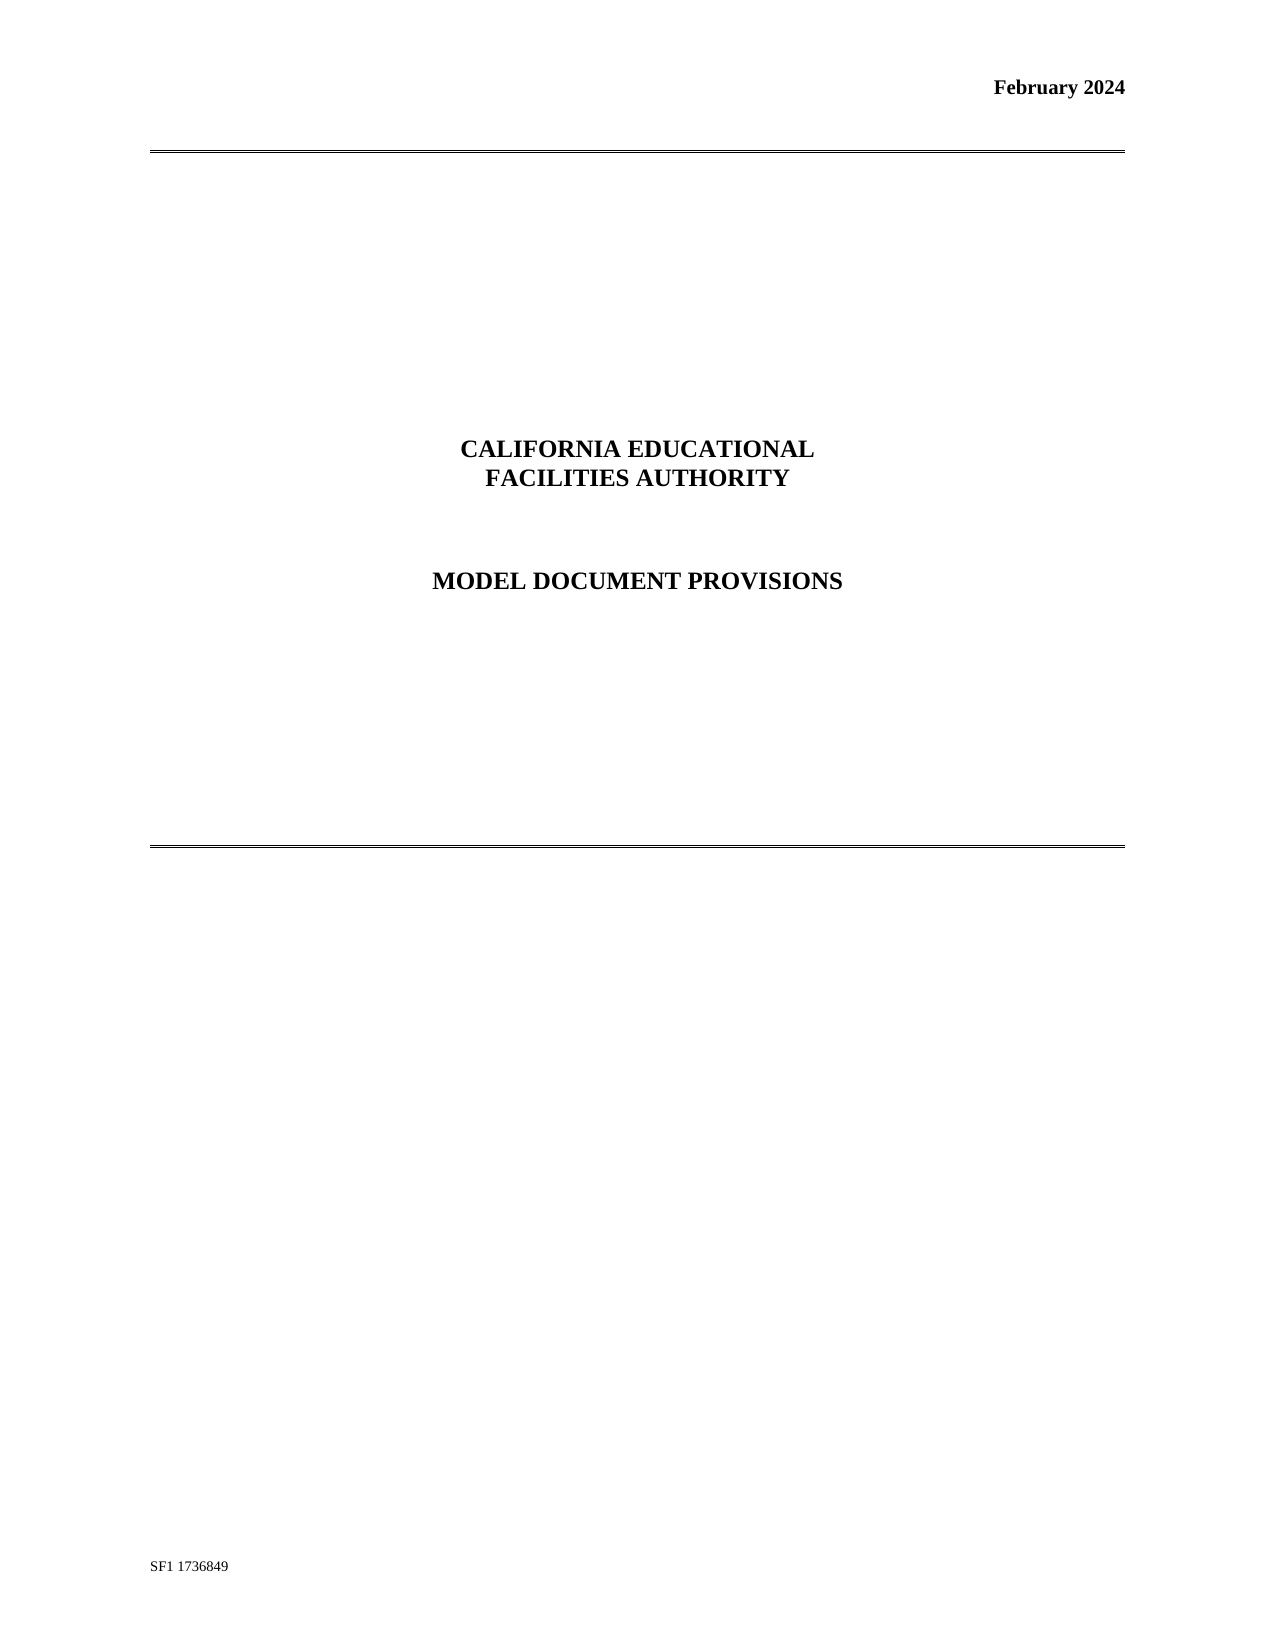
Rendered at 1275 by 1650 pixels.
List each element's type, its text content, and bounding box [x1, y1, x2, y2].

text CALIFORNIA EDUCATIONAL FACILITIES AUTHORITY [150, 434, 1125, 491]
text MODEL DOCUMENT PROVISIONS [150, 566, 1125, 595]
